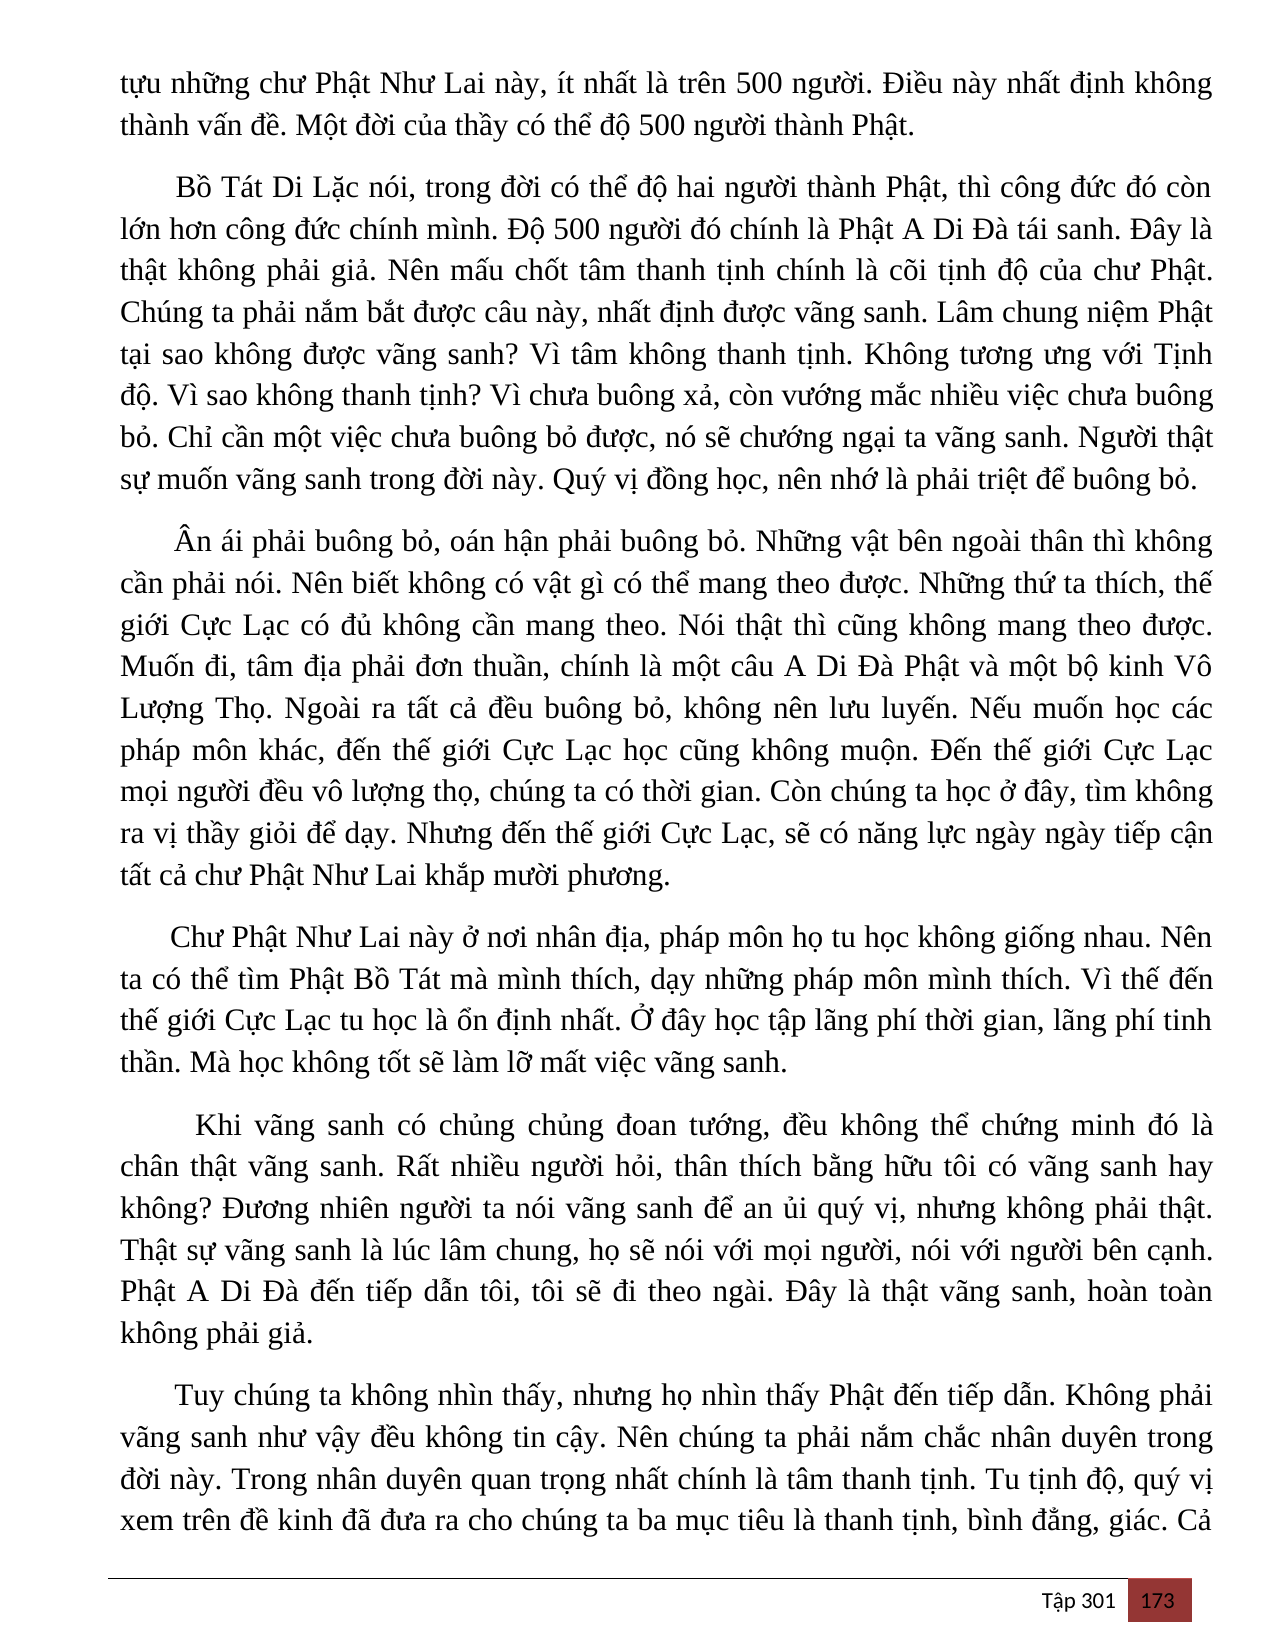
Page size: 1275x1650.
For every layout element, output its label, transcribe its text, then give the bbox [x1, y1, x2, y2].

text Ân ái phải buông bỏ, oán hận phải buông bỏ. Những vật bên ngoài thân thì không cần phải nói. Nên biết không có vật gì có thể mang theo được. Những thứ ta thích, thế giới Cực Lạc có đủ không cần mang theo. Nói thật thì cũng không mang theo được. Muốn đi, tâm địa phải đơn thuần, chính là một câu A Di Đà Phật và một bộ kinh Vô Lượng Thọ. Ngoài ra tất cả đều buông bỏ, không nên lưu luyến. Nếu muốn học các pháp môn khác, đến thế giới Cực Lạc học cũng không muộn. Đến thế giới Cực Lạc mọi người đều vô lượng thọ, chúng ta có thời gian. Còn chúng ta học ở đây, tìm không ra vị thầy giỏi để dạy. Nhưng đến thế giới Cực Lạc, sẽ có năng lực ngày ngày tiếp cận tất cả chư Phật Như Lai khắp mười phương. [120, 518, 1215, 893]
text Khi vãng sanh có chủng chủng đoan tướng, đều không thể chứng minh đó là chân thật vãng sanh. Rất nhiều người hỏi, thân thích bằng hữu tôi có vãng sanh hay không? Đương nhiên người ta nói vãng sanh để an ủi quý vị, nhưng không phải thật. Thật sự vãng sanh là lúc lâm chung, họ sẽ nói với mọi người, nói với người bên cạnh. Phật A Di Đà đến tiếp dẫn tôi, tôi sẽ đi theo ngài. Đây là thật vãng sanh, hoàn toàn không phải giả. [120, 1102, 1215, 1352]
text Chư Phật Như Lai này ở nơi nhân địa, pháp môn họ tu học không giống nhau. Nên ta có thể tìm Phật Bồ Tát mà mình thích, dạy những pháp môn mình thích. Vì thế đến thế giới Cực Lạc tu học là ổn định nhất. Ở đây học tập lãng phí thời gian, lãng phí tinh thần. Mà học không tốt sẽ làm lỡ mất việc vãng sanh. [120, 914, 1215, 1081]
text Bồ Tát Di Lặc nói, trong đời có thể độ hai người thành Phật, thì công đức đó còn lớn hơn công đức chính mình. Độ 500 người đó chính là Phật A Di Đà tái sanh. Đây là thật không phải giả. Nên mấu chốt tâm thanh tịnh chính là cõi tịnh độ của chư Phật. Chúng ta phải nắm bắt được câu này, nhất định được vãng sanh. Lâm chung niệm Phật tại sao không được vãng sanh? Vì tâm không thanh tịnh. Không tương ưng với Tịnh độ. Vì sao không thanh tịnh? Vì chưa buông xả, còn vướng mắc nhiều việc chưa buông bỏ. Chỉ cần một việc chưa buông bỏ được, nó sẽ chướng ngại ta vãng sanh. Người thật sự muốn vãng sanh trong đời này. Quý vị đồng học, nên nhớ là phải triệt để buông bỏ. [120, 164, 1215, 497]
